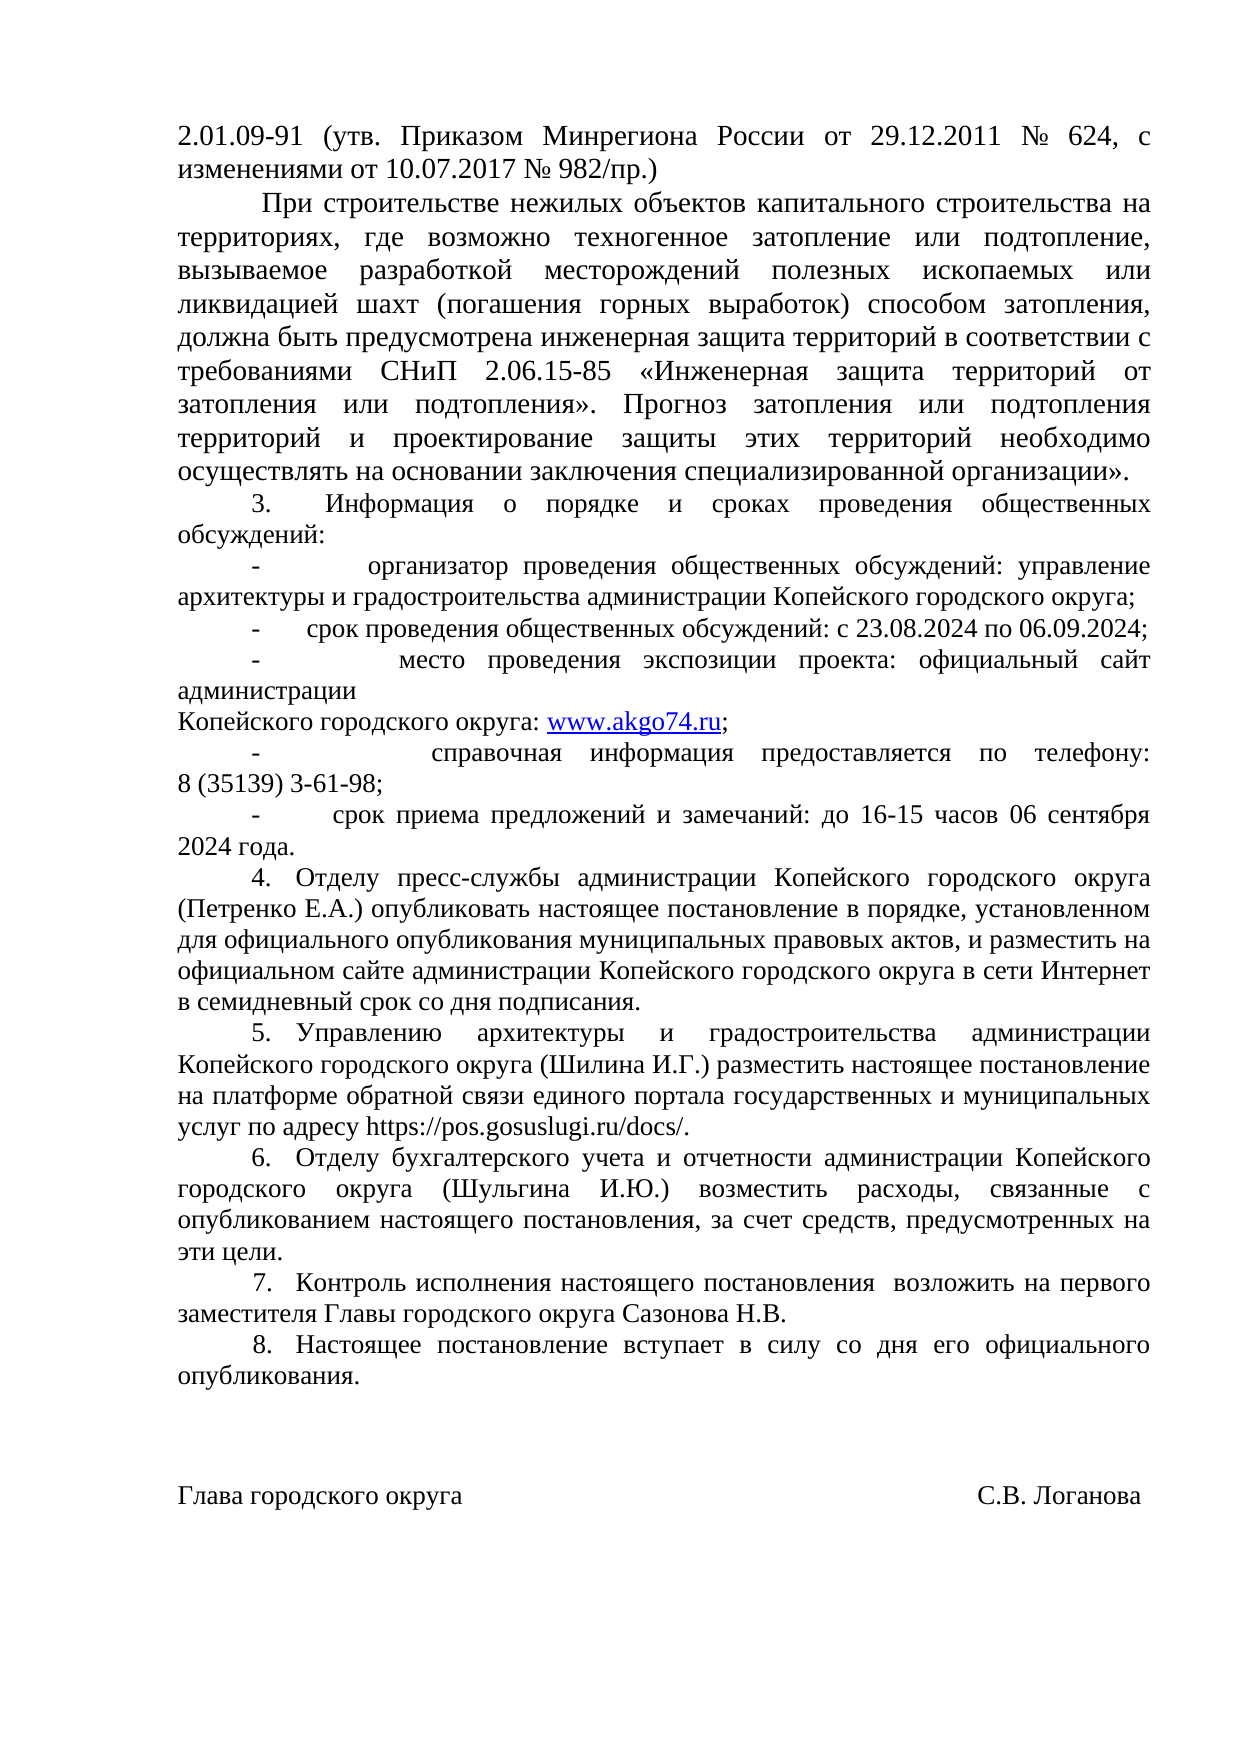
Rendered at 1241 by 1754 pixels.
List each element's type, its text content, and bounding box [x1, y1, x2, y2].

text 3. Информация о порядке и сроках проведения общественных обсуждений: [177, 487, 1152, 549]
text - организатор проведения общественных обсуждений: управление архитектуры и градостроительства администрации Копейского городского округа; [177, 549, 1152, 612]
text 7. Контроль исполнения настоящего постановления возложить на первого заместителя Главы городского округа Сазонова Н.В. [177, 1266, 1152, 1328]
text Копейского городского округа: www.akgo74.ru; [177, 705, 1152, 736]
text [177, 118, 1152, 185]
text 6. Отделу бухгалтерского учета и отчетности администрации Копейского городского округа (Шульгина И.Ю.) возместить расходы, связанные с опубликованием настоящего постановления, за счет средств, предусмотренных на эти цели. [177, 1141, 1152, 1266]
text Глава городского округа С.В. Логанова [177, 1479, 1152, 1510]
text 8. Настоящее постановление вступает в силу со дня его официального опубликования. [177, 1328, 1152, 1390]
text 5. Управлению архитектуры и градостроительства администрации Копейского городского округа (Шилина И.Г.) разместить настоящее постановление на платформе обратной связи единого портала государственных и муниципальных услуг по адресу https://pos.gosuslugi.ru/docs/. [177, 1017, 1152, 1141]
text - срок проведения общественных обсуждений: с 23.08.2024 по 06.09.2024; [177, 612, 1152, 643]
text - справочная информация предоставляется по телефону: 8 (35139) 3-61-98; [177, 736, 1152, 798]
text - срок приема предложений и замечаний: до 16-15 часов 06 сентября 2024 года. [177, 798, 1152, 861]
text 4. Отделу пресс-службы администрации Копейского городского округа (Петренко Е.А.) опубликовать настоящее постановление в порядке, установленном для официального опубликования муниципальных правовых актов, и разместить на официальном сайте администрации Копейского городского округа в сети Интернет в семидневный срок со дня подписания. [177, 861, 1152, 1017]
text При строительстве нежилых объектов капитального строительства на территориях, где возможно техногенное затопление или подтопление, вызываемое разработкой месторождений полезных ископаемых или ликвидацией шахт (погашения горных выработок) способом затопления, должна быть предусмотрена инженерная защита территорий в соответствии с требованиями СНиП 2.06.15-85 «Инженерная защита территорий от затопления или подтопления». Прогноз затопления или подтопления территорий и проектирование защиты этих территорий необходимо осуществлять на основании заключения специализированной организации». [177, 185, 1152, 487]
text - место проведения экспозиции проекта: официальный сайт администрации [177, 643, 1152, 705]
